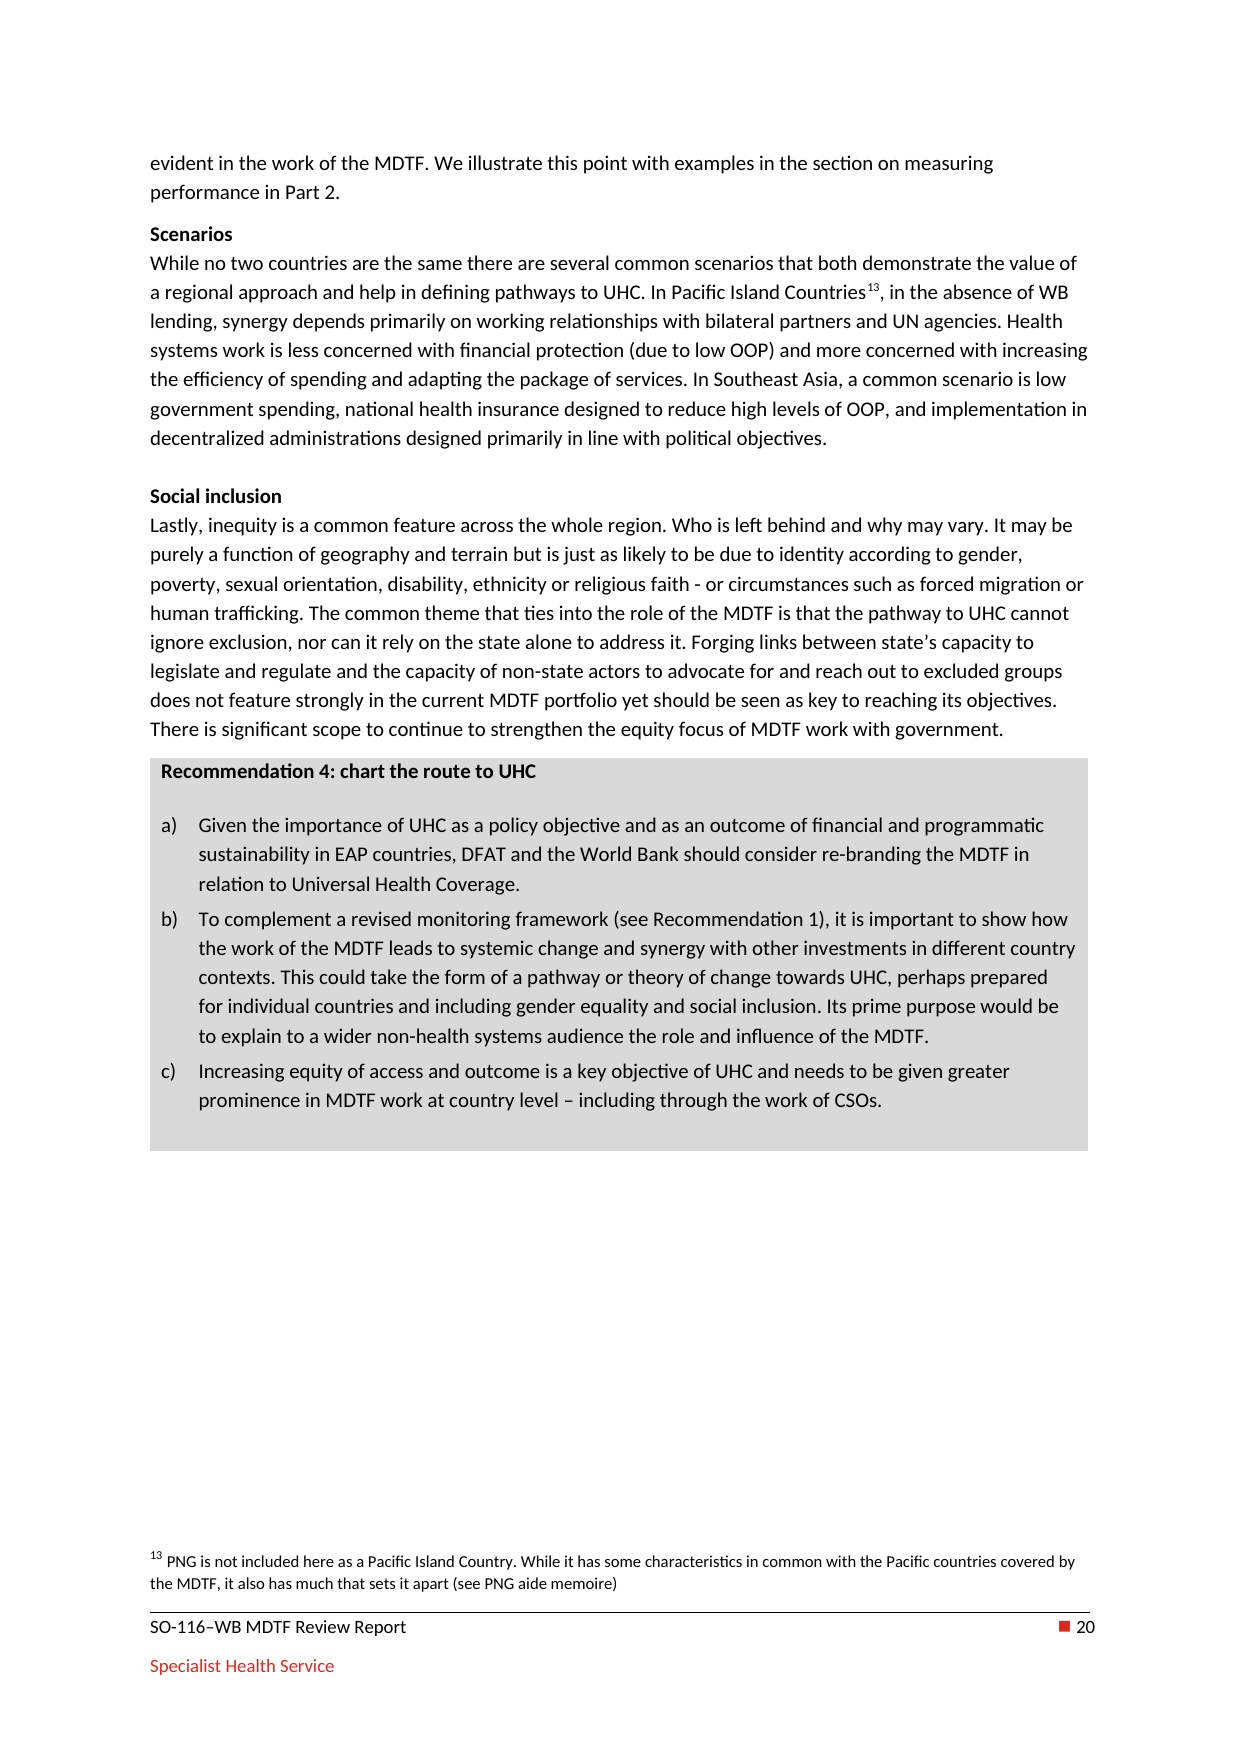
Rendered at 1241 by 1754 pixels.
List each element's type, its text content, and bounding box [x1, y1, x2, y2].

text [150, 150, 1090, 204]
text Social inclusion [150, 483, 1090, 509]
table_header Recommendation 4: chart the route to UHC Given the importance of UHC as a policy objective and as an outcome of financial and programmatic sustainability in EAP countries, DFAT and the World Bank should consider re-branding the MDTF in relation to Universal Health Coverage. To complement a revised monitoring framework (see Recommendation 1), it is important to show how the work of the MDTF leads to systemic change and synergy with other investments in different country contexts. This could take the form of a pathway or theory of change towards UHC, perhaps prepared for individual countries and including gender equality and social inclusion. Its prime purpose would be to explain to a wider non-health systems audience the role and influence of the MDTF. Increasing equity of access and outcome is a key objective of UHC and needs to be given greater prominence in MDTF work at country level – including through the work of CSOs. [150, 758, 1088, 1151]
text Scenarios While no two countries are the same there are several common scenarios that both demonstrate the value of a regional approach and help in defining pathways to UHC. In Pacific Island Countries, in the absence of WB lending, synergy depends primarily on working relationships with bilateral partners and UN agencies. Health systems work is less concerned with financial protection (due to low OOP) and more concerned with increasing the efficiency of spending and adapting the package of services. In Southeast Asia, a common scenario is low government spending, national health insurance designed to reduce high levels of OOP, and implementation in decentralized administrations designed primarily in line with political objectives. [150, 221, 1090, 450]
text Lastly, inequity is a common feature across the whole region. Who is left behind and why may vary. It may be purely a function of geography and terrain but is just as likely to be due to identity according to gender, poverty, sexual orientation, disability, ethnicity or religious faith - or circumstances such as forced migration or human trafficking. The common theme that ties into the role of the MDTF is that the pathway to UHC cannot ignore exclusion, nor can it rely on the state alone to address it. Forging links between state’s capacity to legislate and regulate and the capacity of non-state actors to advocate for and reach out to excluded groups does not feature strongly in the current MDTF portfolio yet should be seen as key to reaching its objectives. There is significant scope to continue to strengthen the equity focus of MDTF work with government. [150, 512, 1090, 742]
